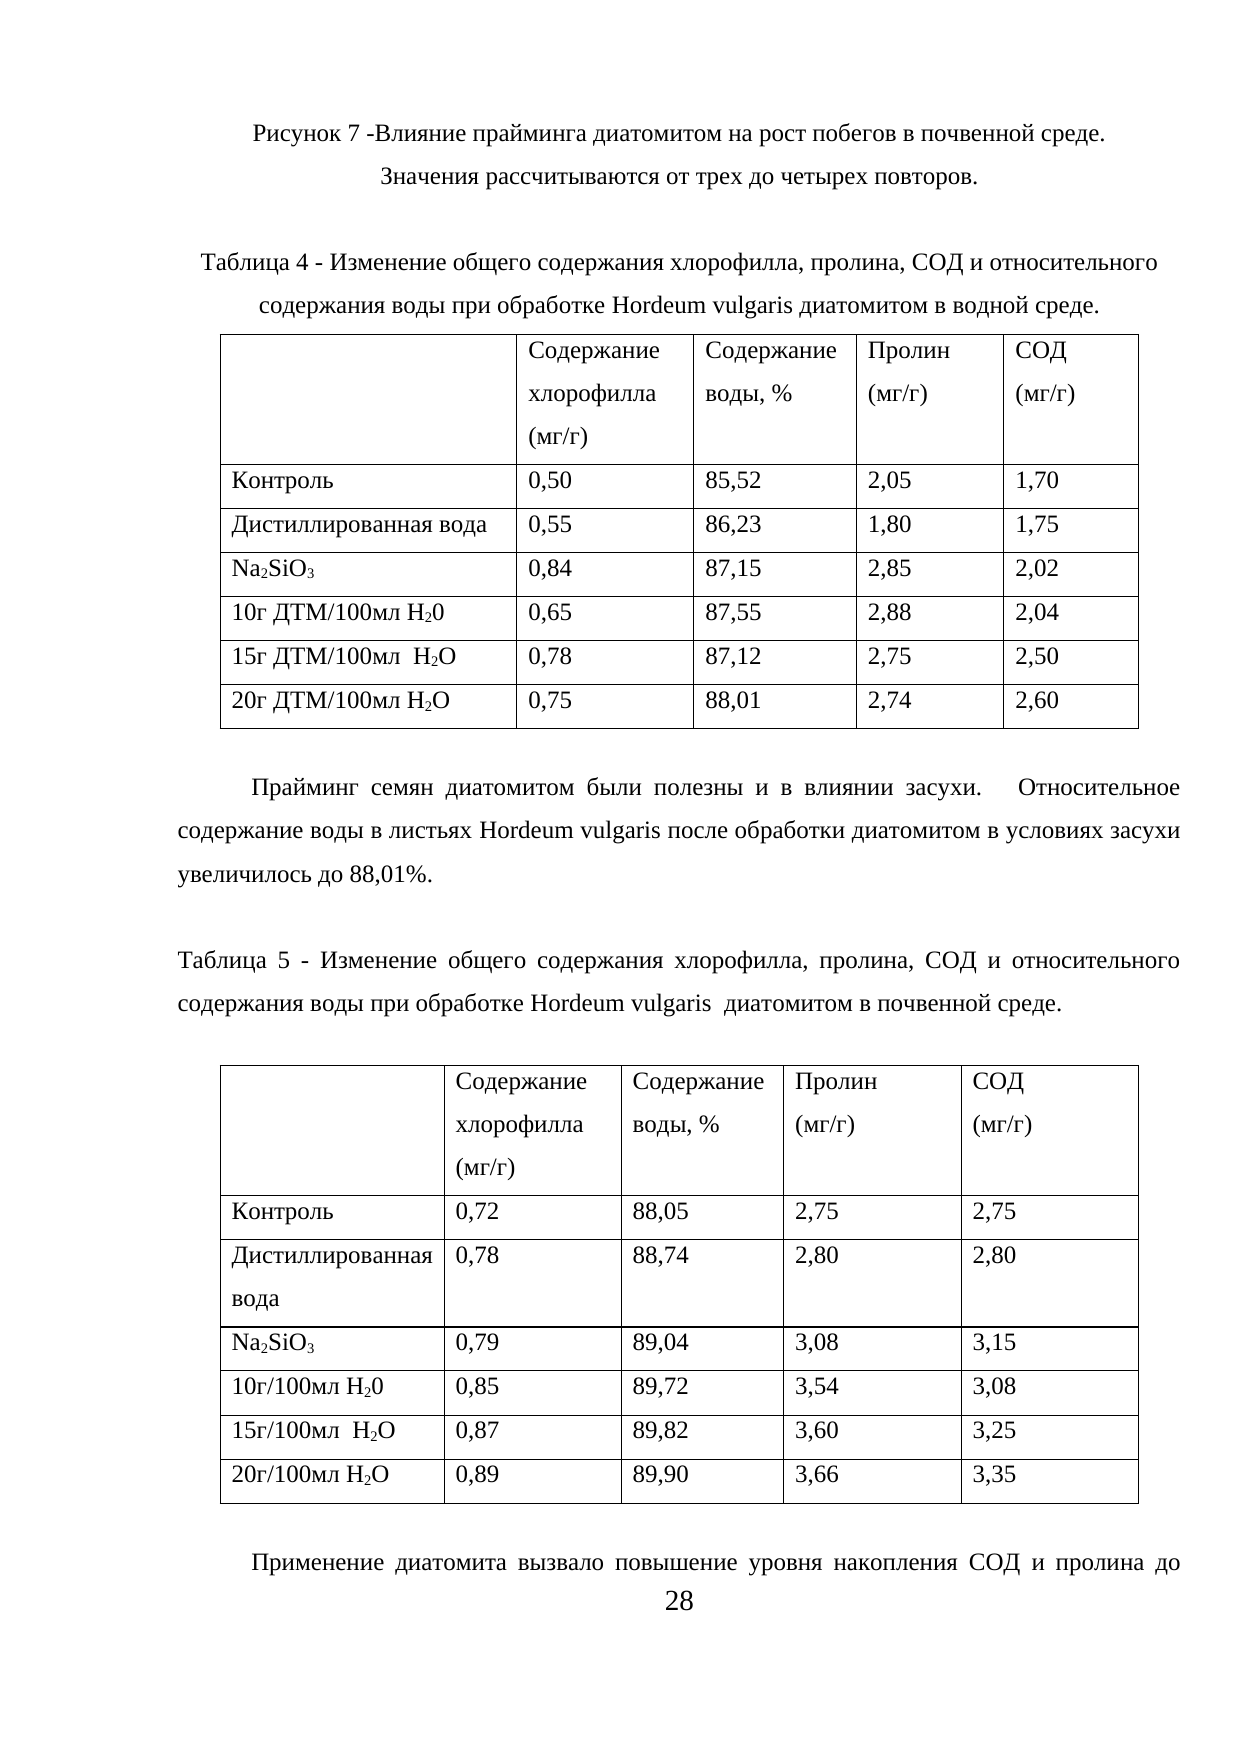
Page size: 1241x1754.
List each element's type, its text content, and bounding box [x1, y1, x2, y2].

table_cell 3,08 [962, 1371, 1138, 1414]
table_cell 89,82 [622, 1416, 783, 1458]
table_cell 2,74 [857, 685, 1003, 728]
table_cell 88,74 [622, 1240, 783, 1326]
text Прайминг семян диатомитом были полезны и в влиянии засухи. Относительное содержание воды в листьях Hordeum vulgaris после обработки диатомитом в условиях засухи увеличилось до 88,01%. [177, 772, 1181, 887]
table_cell 89,90 [622, 1460, 783, 1503]
table_cell 0,55 [517, 509, 693, 552]
table_cell 2,50 [1004, 641, 1138, 684]
table_cell 2,88 [857, 597, 1003, 640]
table_cell 0,72 [445, 1196, 621, 1239]
table_cell 2,04 [1004, 597, 1138, 640]
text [177, 1547, 1181, 1576]
table_cell 2,80 [784, 1240, 961, 1326]
table_cell Рисунок 7 -Влияние прайминга диатомитом на рост побегов в почвенной среде. Значения рассчитываются от трех до четырех повторов. [166, 118, 1192, 204]
table_header Содержание воды, % [622, 1066, 783, 1195]
table_cell 0,78 [517, 641, 693, 684]
table_header [221, 335, 516, 464]
table_cell 3,60 [784, 1416, 961, 1458]
table_cell 88,05 [622, 1196, 783, 1239]
table_cell 85,52 [694, 465, 856, 508]
table_cell Дистиллированная вода [221, 509, 516, 552]
table_cell 3,66 [784, 1460, 961, 1503]
table_cell 0,75 [517, 685, 693, 728]
table_cell 1,75 [1004, 509, 1138, 552]
table_cell 3,35 [962, 1460, 1138, 1503]
table_cell 0,89 [445, 1460, 621, 1503]
table_cell 87,55 [694, 597, 856, 640]
table_cell 87,12 [694, 641, 856, 684]
table_cell 3,15 [962, 1328, 1138, 1370]
table_cell 2,80 [962, 1240, 1138, 1326]
table_cell 3,25 [962, 1416, 1138, 1458]
table_cell 15г/100мл H2O [221, 1416, 444, 1458]
table_header Пролин (мг/г) [857, 335, 1003, 464]
table_cell 1,80 [857, 509, 1003, 552]
table_cell 3,08 [784, 1328, 961, 1370]
table_header Пролин (мг/г) [784, 1066, 961, 1195]
table_cell 0,79 [445, 1328, 621, 1370]
table_cell 2,75 [784, 1196, 961, 1239]
table_cell 15г ДТМ/100мл H2O [221, 641, 516, 684]
table_cell 10г ДТМ/100мл H20 [221, 597, 516, 640]
table_cell 3,54 [784, 1371, 961, 1414]
table_header [221, 1066, 444, 1195]
table_header СОД (мг/г) [962, 1066, 1138, 1195]
table_cell 20г ДТМ/100мл H2O [221, 685, 516, 728]
table_cell 0,78 [445, 1240, 621, 1326]
table_cell 2,05 [857, 465, 1003, 508]
table_cell 0,87 [445, 1416, 621, 1458]
table_cell 87,15 [694, 553, 856, 596]
table_cell 10г/100мл H20 [221, 1371, 444, 1414]
table_cell 2,75 [962, 1196, 1138, 1239]
table_cell 88,01 [694, 685, 856, 728]
table_cell Дистиллированная вода [221, 1240, 444, 1326]
table_cell 0,84 [517, 553, 693, 596]
table_cell Контроль [221, 465, 516, 508]
table_cell 86,23 [694, 509, 856, 552]
table_cell 0,65 [517, 597, 693, 640]
text Таблица 5 - Изменение общего содержания хлорофилла, пролина, СОД и относительного содержания воды при обработке Hordeum vulgaris диатомитом в почвенной среде. [177, 945, 1181, 1017]
table_cell Контроль [221, 1196, 444, 1239]
table_header Содержание хлорофилла (мг/г) [517, 335, 693, 464]
text Таблица 4 - Изменение общего содержания хлорофилла, пролина, СОД и относительного содержания воды при обработке Hordeum vulgaris диатомитом в водной среде. [177, 247, 1181, 319]
table_cell 2,85 [857, 553, 1003, 596]
table_header Содержание хлорофилла (мг/г) [445, 1066, 621, 1195]
table_cell 89,72 [622, 1371, 783, 1414]
table_cell 20г/100мл H2O [221, 1460, 444, 1503]
table_cell Na2SiO3 [221, 553, 516, 596]
table_cell 1,70 [1004, 465, 1138, 508]
table_cell Na2SiO3 [221, 1328, 444, 1370]
table_cell 2,75 [857, 641, 1003, 684]
table_cell 2,60 [1004, 685, 1138, 728]
table_cell 2,02 [1004, 553, 1138, 596]
table_header Содержание воды, % [694, 335, 856, 464]
table_cell 0,50 [517, 465, 693, 508]
table_cell 89,04 [622, 1328, 783, 1370]
table_cell 0,85 [445, 1371, 621, 1414]
table_header СОД (мг/г) [1004, 335, 1138, 464]
